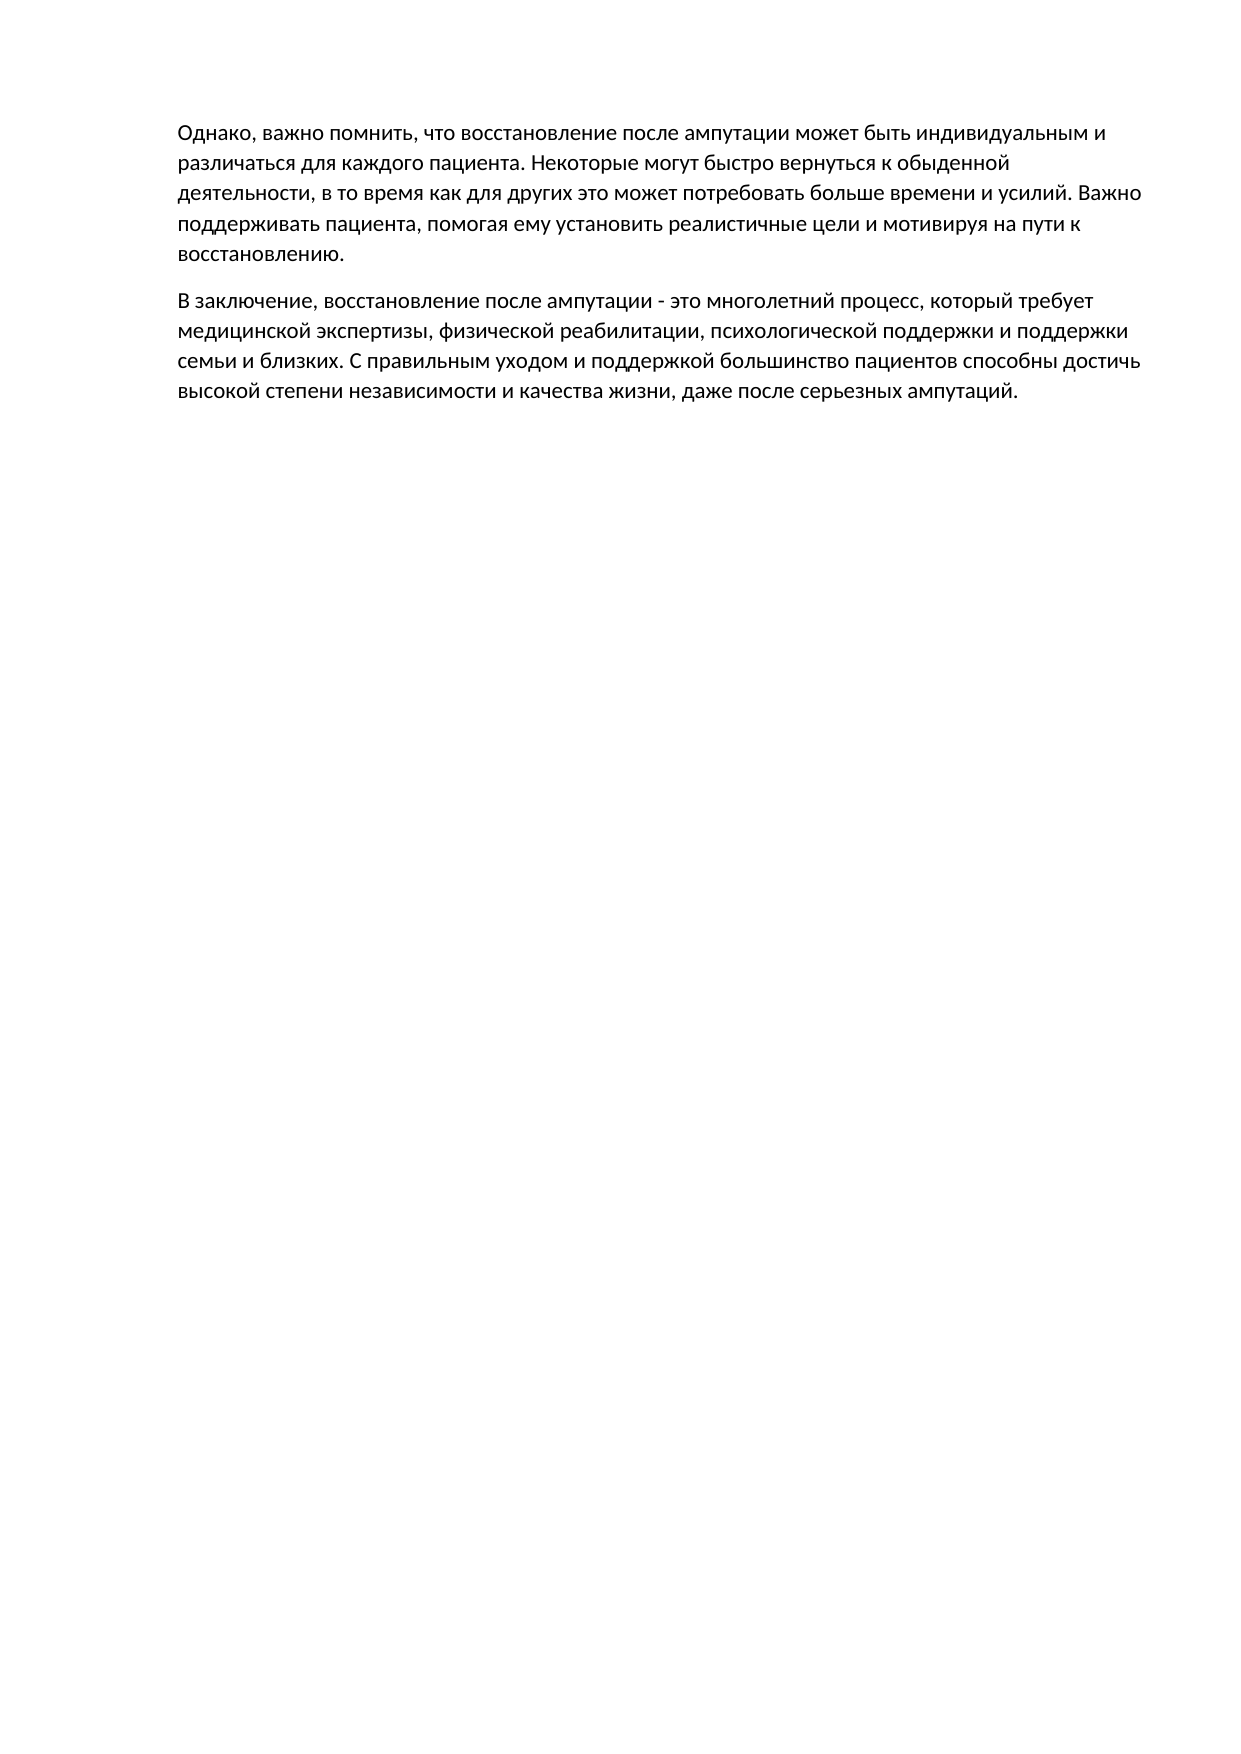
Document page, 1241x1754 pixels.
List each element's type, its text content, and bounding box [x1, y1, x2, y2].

text Однако, важно помнить, что восстановление после ампутации может быть индивидуальным и различаться для каждого пациента. Некоторые могут быстро вернуться к обыденной деятельности, в то время как для других это может потребовать больше времени и усилий. Важно поддерживать пациента, помогая ему установить реалистичные цели и мотивируя на пути к восстановлению. [177, 118, 1152, 267]
text В заключение, восстановление после ампутации - это многолетний процесс, который требует медицинской экспертизы, физической реабилитации, психологической поддержки и поддержки семьи и близких. С правильным уходом и поддержкой большинство пациентов способны достичь высокой степени независимости и качества жизни, даже после серьезных ампутаций. [177, 286, 1152, 404]
